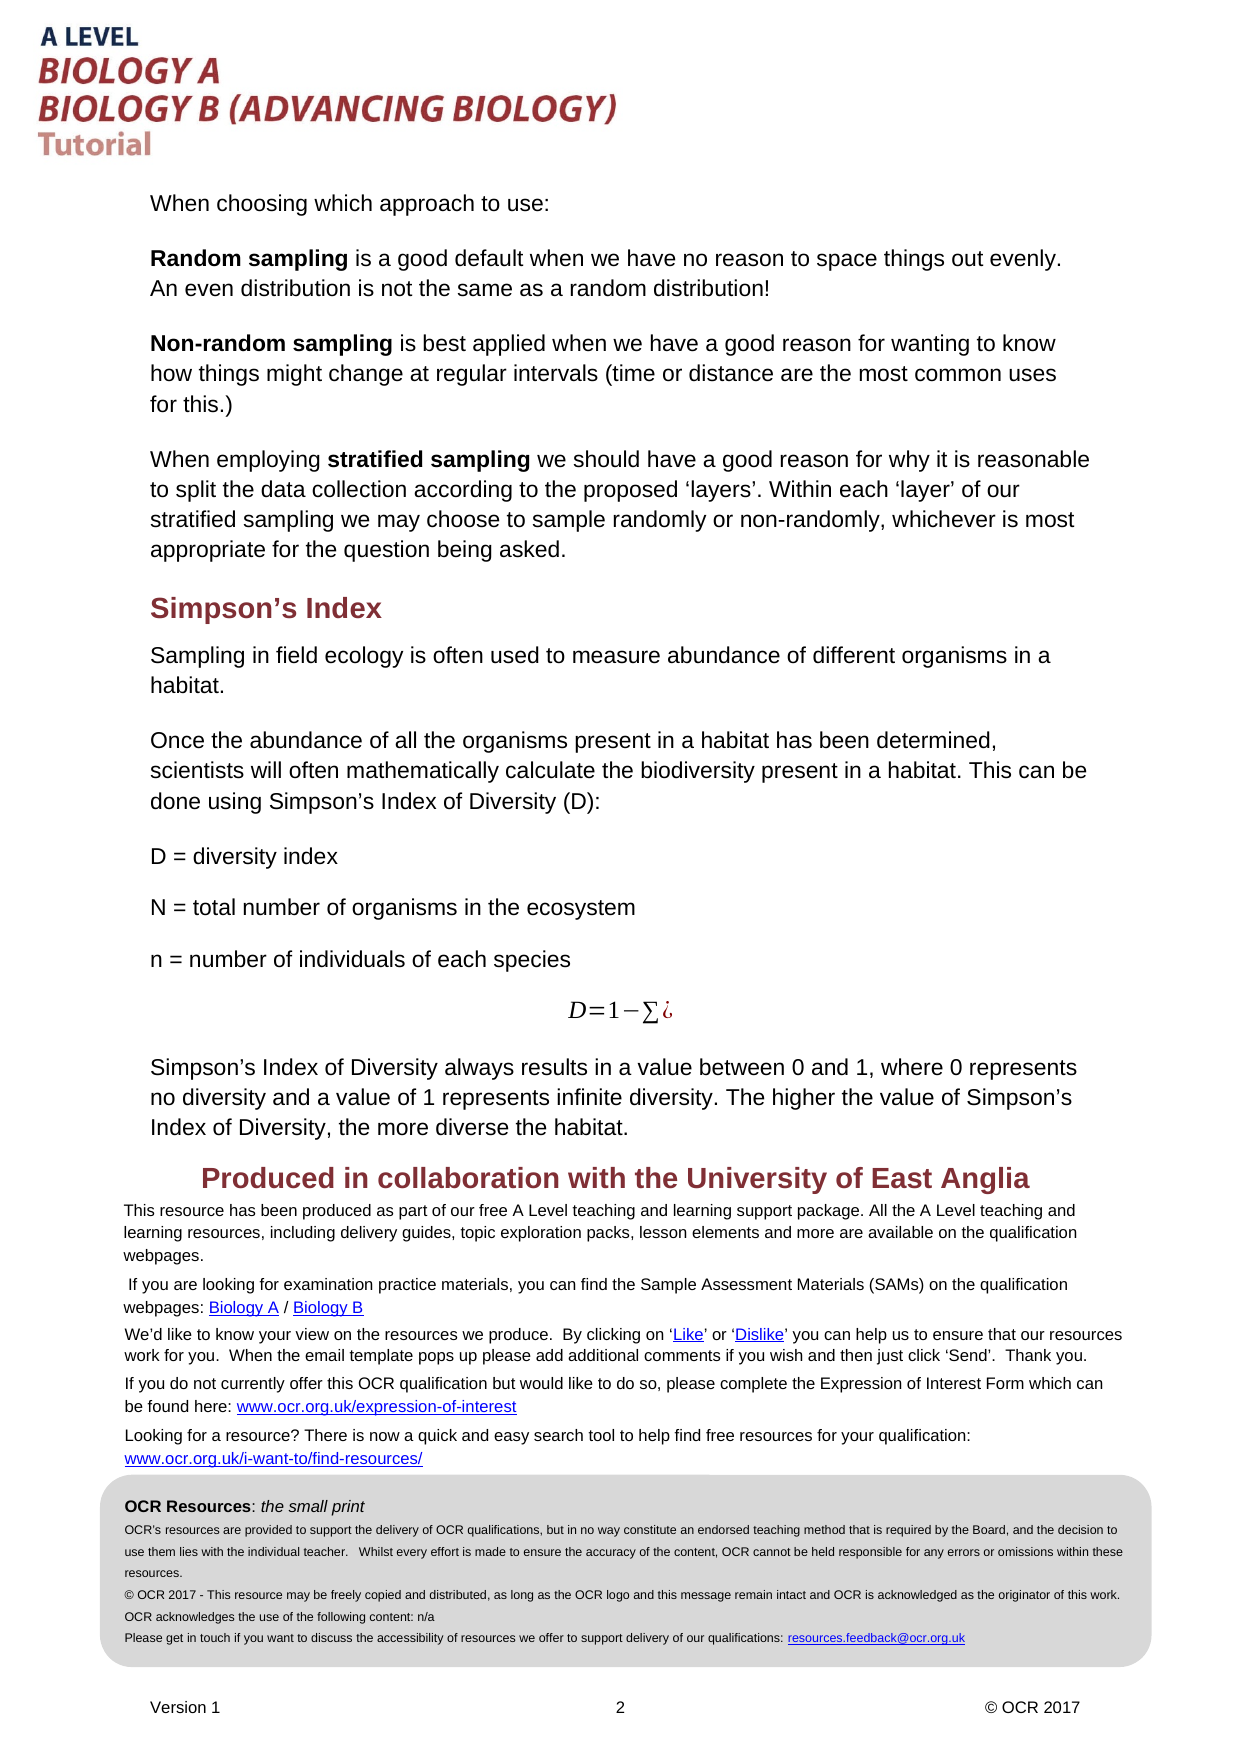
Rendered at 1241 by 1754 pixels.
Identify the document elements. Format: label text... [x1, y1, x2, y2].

picture [0, 0, 1236, 175]
subtitle Simpson’s Index [150, 592, 1090, 625]
text Simpson’s Index of Diversity always results in a value between 0 and 1, where 0 represents no diversity and a value of 1 represents infinite diversity. The higher the value of Simpson’s Index of Diversity, the more diverse the habitat. [150, 1053, 1090, 1140]
text Random sampling is a good default when we have no reason to space things out evenly. An even distribution is not the same as a random distribution! [150, 245, 1090, 301]
text D = diversity index [150, 843, 1090, 869]
text n = number of individuals of each species [150, 946, 1090, 972]
text Sampling in field ecology is often used to measure abundance of different organisms in a habitat. [150, 642, 1090, 698]
text Non-random sampling is best applied when we have a good reason for wanting to know how things might change at regular intervals (time or distance are the most common uses for this.) [150, 330, 1090, 417]
text When choosing which approach to use: [150, 175, 1090, 216]
text When employing stratified sampling we should have a good reason for why it is reasonable to split the data collection according to the proposed ‘layers’. Within each ‘layer’ of our stratified sampling we may choose to sample randomly or non-randomly, whichever is most appropriate for the question being asked. [150, 446, 1090, 563]
text Once the abundance of all the organisms present in a habitat has been determined, scientists will often mathematically calculate the biodiversity present in a habitat. This can be done using Simpson’s Index of Diversity (D): [150, 727, 1090, 814]
text N = total number of organisms in the ecosystem [150, 894, 1090, 921]
